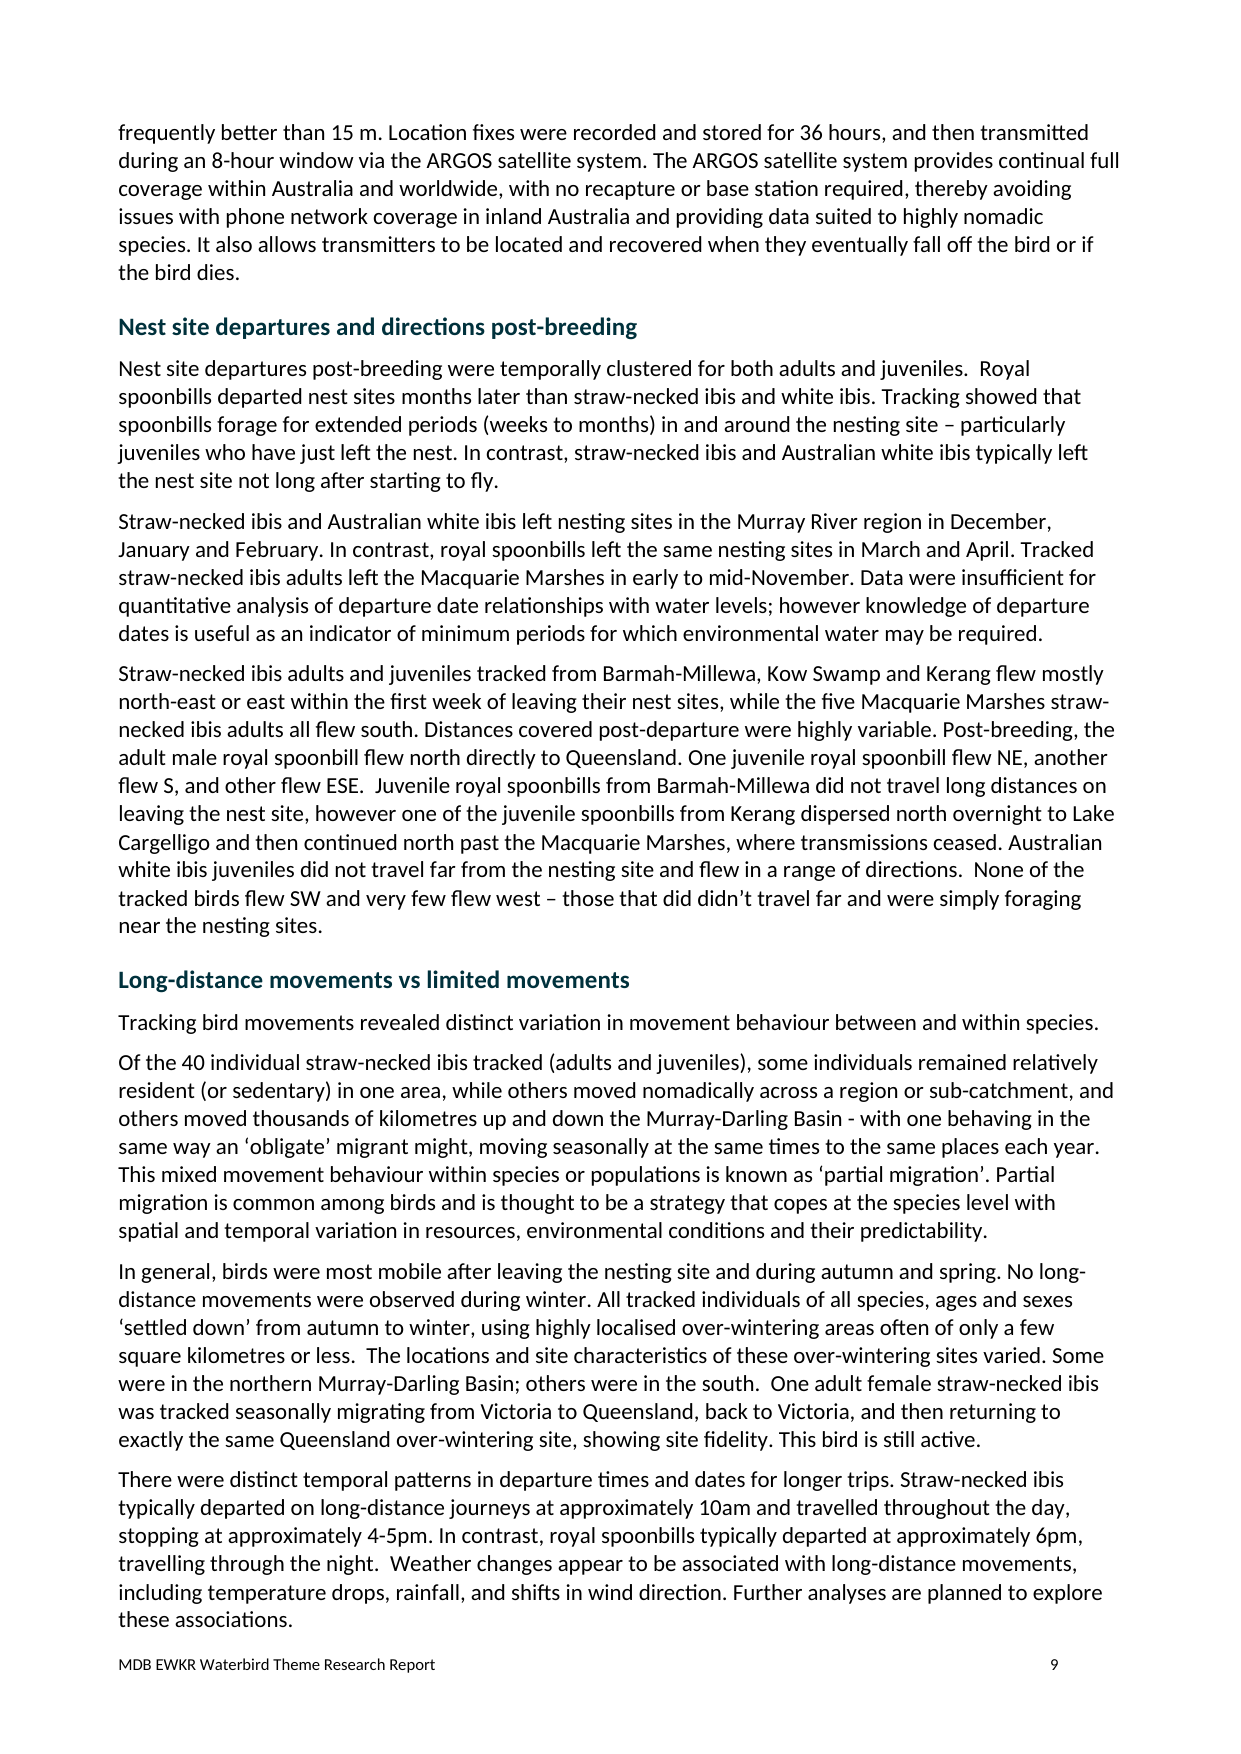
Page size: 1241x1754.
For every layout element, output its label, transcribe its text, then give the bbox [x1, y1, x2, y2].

text There were distinct temporal patterns in departure times and dates for longer trips. Straw-necked ibis typically departed on long-distance journeys at approximately 10am and travelled throughout the day, stopping at approximately 4-5pm. In contrast, royal spoonbills typically departed at approximately 6pm, travelling through the night. Weather changes appear to be associated with long-distance movements, including temperature drops, rainfall, and shifts in wind direction. Further analyses are planned to explore these associations. [118, 1466, 1122, 1634]
text Straw-necked ibis and Australian white ibis left nesting sites in the Murray River region in December, January and February. In contrast, royal spoonbills left the same nesting sites in March and April. Tracked straw-necked ibis adults left the Macquarie Marshes in early to mid-November. Data were insufficient for quantitative analysis of departure date relationships with water levels; however knowledge of departure dates is useful as an indicator of minimum periods for which environmental water may be required. [118, 507, 1122, 647]
text In general, birds were most mobile after leaving the nesting site and during autumn and spring. No long-distance movements were observed during winter. All tracked individuals of all species, ages and sexes ‘settled down’ from autumn to winter, using highly localised over-wintering areas often of only a few square kilometres or less. The locations and site characteristics of these over-wintering sites varied. Some were in the northern Murray-Darling Basin; others were in the south. One adult female straw-necked ibis was tracked seasonally migrating from Victoria to Queensland, back to Victoria, and then returning to exactly the same Queensland over-wintering site, showing site fidelity. This bird is still active. [118, 1257, 1122, 1453]
text Tracking bird movements revealed distinct variation in movement behaviour between and within species. [118, 1008, 1122, 1036]
text Of the 40 individual straw-necked ibis tracked (adults and juveniles), some individuals remained relatively resident (or sedentary) in one area, while others moved nomadically across a region or sub-catchment, and others moved thousands of kilometres up and down the Murray-Darling Basin - with one behaving in the same way an ‘obligate’ migrant might, moving seasonally at the same times to the same places each year. This mixed movement behaviour within species or populations is known as ‘partial migration’. Partial migration is common among birds and is thought to be a strategy that copes at the species level with spatial and temporal variation in resources, environmental conditions and their predictability. [118, 1048, 1122, 1244]
text Straw-necked ibis adults and juveniles tracked from Barmah-Millewa, Kow Swamp and Kerang flew mostly north-east or east within the first week of leaving their nest sites, while the five Macquarie Marshes straw-necked ibis adults all flew south. Distances covered post-departure were highly variable. Post-breeding, the adult male royal spoonbill flew north directly to Queensland. One juvenile royal spoonbill flew NE, another flew S, and other flew ESE. Juvenile royal spoonbills from Barmah-Millewa did not travel long distances on leaving the nest site, however one of the juvenile spoonbills from Kerang dispersed north overnight to Lake Cargelligo and then continued north past the Macquarie Marshes, where transmissions ceased. Australian white ibis juveniles did not travel far from the nesting site and flew in a range of directions. None of the tracked birds flew SW and very few flew west – those that did didn’t travel far and were simply foraging near the nesting sites. [118, 659, 1122, 940]
subtitle Nest site departures and directions post-breeding [118, 311, 1122, 342]
subtitle Long-distance movements vs limited movements [118, 965, 1122, 995]
text Nest site departures post-breeding were temporally clustered for both adults and juveniles. Royal spoonbills departed nest sites months later than straw-necked ibis and white ibis. Tracking showed that spoonbills forage for extended periods (weeks to months) in and around the nesting site – particularly juveniles who have just left the nest. In contrast, straw-necked ibis and Australian white ibis typically left the nest site not long after starting to fly. [118, 354, 1122, 494]
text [118, 118, 1122, 286]
